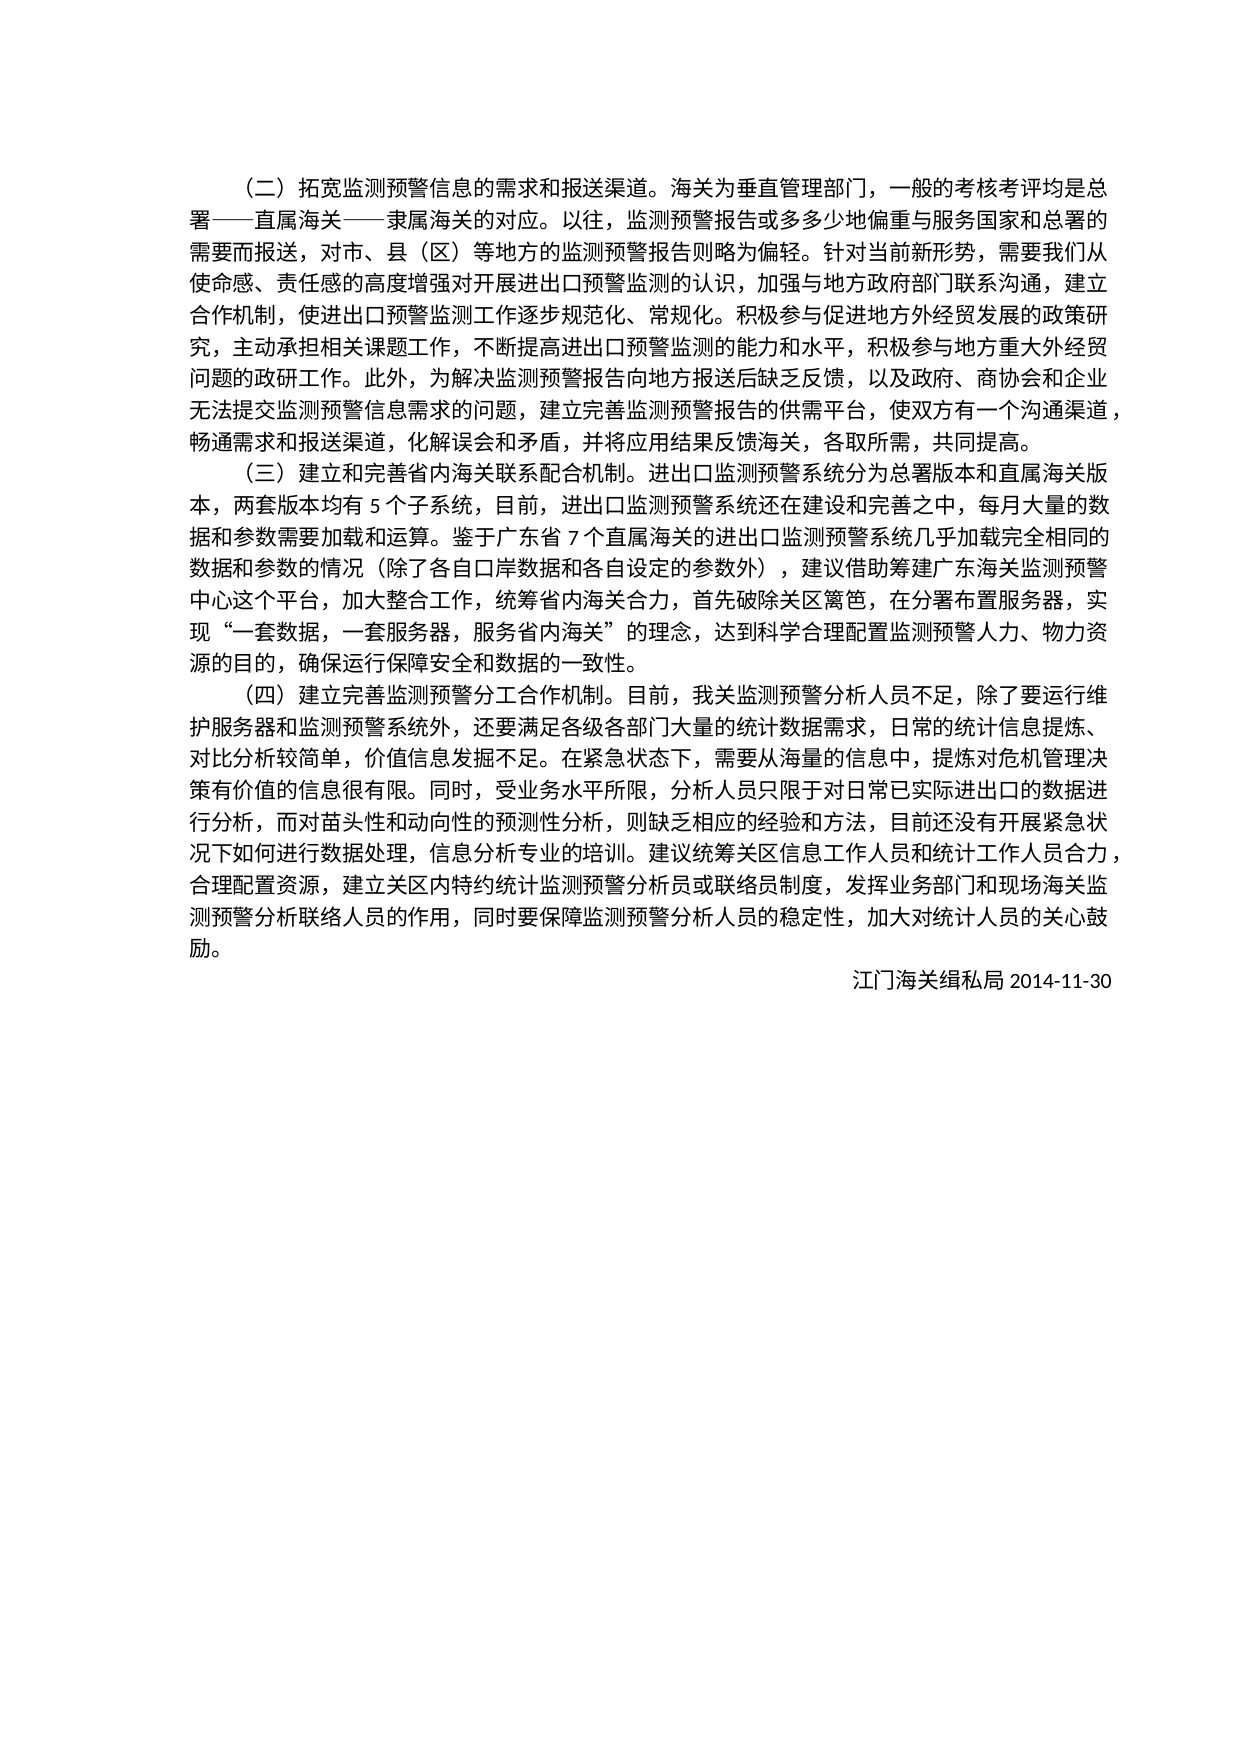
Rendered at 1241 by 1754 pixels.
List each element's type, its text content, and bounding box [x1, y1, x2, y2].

text （三）建立和完善省内海关联系配合机制。进出口监测预警系统分为总署版本和直属海关版本，两套版本均有5个子系统，目前，进出口监测预警系统还在建设和完善之中，每月大量的数据和参数需要加载和运算。鉴于广东省7个直属海关的进出口监测预警系统几乎加载完全相同的数据和参数的情况（除了各自口岸数据和各自设定的参数外），建议借助筹建广东海关监测预警中心这个平台，加大整合工作，统筹省内海关合力，首先破除关区篱笆，在分署布置服务器，实现“一套数据，一套服务器，服务省内海关”的理念，达到科学合理配置监测预警人力、物力资源的目的，确保运行保障安全和数据的一致性。 [189, 456, 1111, 678]
text （四）建立完善监测预警分工合作机制。目前，我关监测预警分析人员不足，除了要运行维护服务器和监测预警系统外，还要满足各级各部门大量的统计数据需求，日常的统计信息提炼、对比分析较简单，价值信息发掘不足。在紧急状态下，需要从海量的信息中，提炼对危机管理决策有价值的信息很有限。同时，受业务水平所限，分析人员只限于对日常已实际进出口的数据进行分析，而对苗头性和动向性的预测性分析，则缺乏相应的经验和方法，目前还没有开展紧急状况下如何进行数据处理，信息分析专业的培训。建议统筹关区信息工作人员和统计工作人员合力，合理配置资源，建立关区内特约统计监测预警分析员或联络员制度，发挥业务部门和现场海关监测预警分析联络人员的作用，同时要保障监测预警分析人员的稳定性，加大对统计人员的关心鼓励。 [189, 678, 1111, 963]
text 江门海关缉私局 [189, 963, 1111, 994]
text （二）拓宽监测预警信息的需求和报送渠道。海关为垂直管理部门，一般的考核考评均是总署——直属海关——隶属海关的对应。以往，监测预警报告或多多少地偏重与服务国家和总署的需要而报送，对市、县（区）等地方的监测预警报告则略为偏轻。针对当前新形势，需要我们从使命感、责任感的高度增强对开展进出口预警监测的认识，加强与地方政府部门联系沟通，建立合作机制，使进出口预警监测工作逐步规范化、常规化。积极参与促进地方外经贸发展的政策研究，主动承担相关课题工作，不断提高进出口预警监测的能力和水平，积极参与地方重大外经贸问题的政研工作。此外，为解决监测预警报告向地方报送后缺乏反馈，以及政府、商协会和企业无法提交监测预警信息需求的问题，建立完善监测预警报告的供需平台，使双方有一个沟通渠道，畅通需求和报送渠道，化解误会和矛盾，并将应用结果反馈海关，各取所需，共同提高。 [189, 171, 1111, 456]
